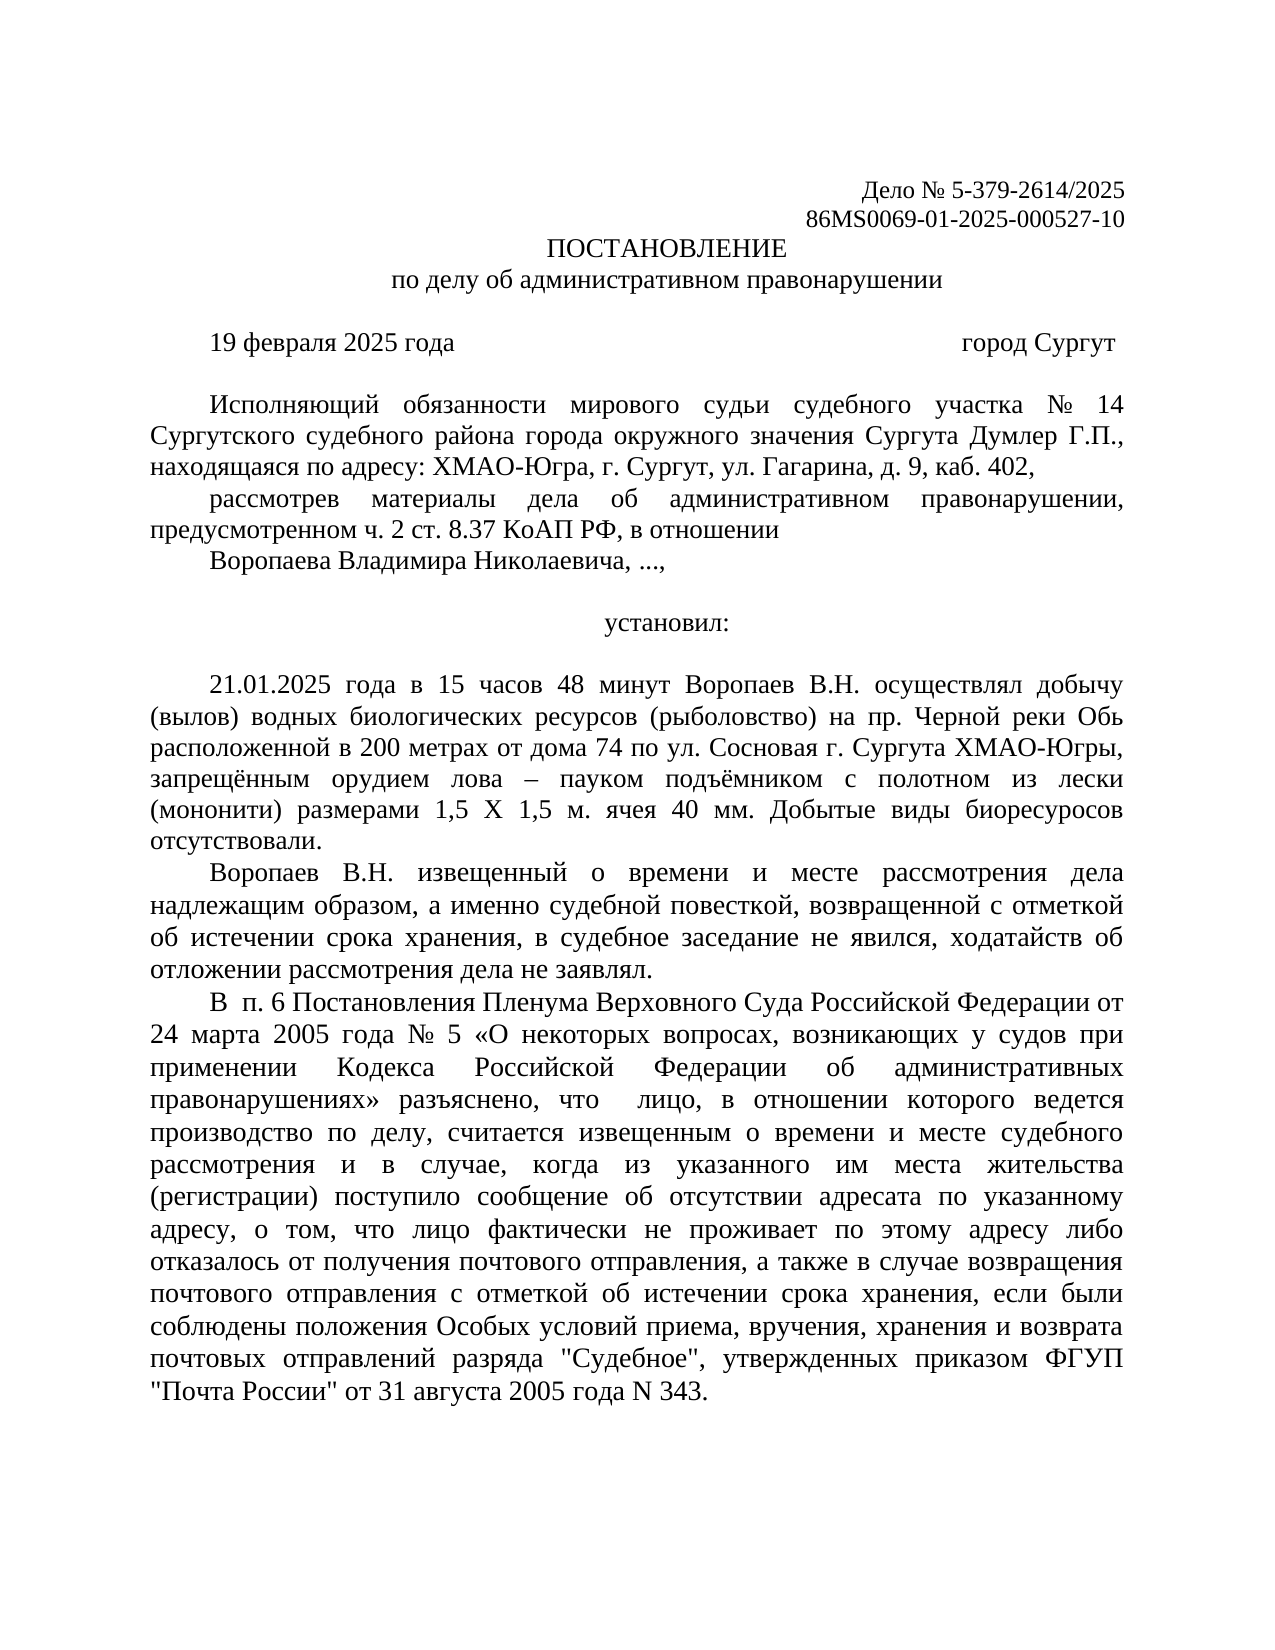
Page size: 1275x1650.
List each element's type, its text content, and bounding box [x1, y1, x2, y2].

text Исполняющий обязанности мирового судьи судебного участка № 14 Сургутского судебного района города окружного значения Сургута Думлер Г.П., находящаяся по адресу: ХМАО-Югра, г. Сургут, ул. Гагарина, д. 9, каб. 402, [150, 388, 1125, 482]
text установил: [150, 606, 1125, 637]
text 19 февраля 2025 года город Сургут [150, 326, 1125, 357]
text ПОСТАНОВЛЕНИЕ [150, 232, 1125, 264]
subtitle Дело № 5-379-2614/2025 [150, 175, 1125, 204]
text по делу об административном правонарушении [150, 264, 1125, 295]
text 86MS0069-01-2025-000527-10 [150, 204, 1125, 232]
text Воропаев В.Н. извещенный о времени и месте рассмотрения дела надлежащим образом, а именно судебной повесткой, возвращенной с отметкой об истечении срока хранения, в судебное заседание не явился, ходатайств об отложении рассмотрения дела не заявлял. [150, 855, 1125, 985]
text рассмотрев материалы дела об административном правонарушении, предусмотренном ч. 2 ст. 8.37 КоАП РФ, в отношении [150, 482, 1125, 544]
text В п. 6 Постановления Пленума Верховного Суда Российской Федерации от 24 марта 2005 года № 5 «О некоторых вопросах, возникающих у судов при применении Кодекса Российской Федерации об административных правонарушениях» разъяснено, что лицо, в отношении которого ведется производство по делу, считается извещенным о времени и месте судебного рассмотрения и в случае, когда из указанного им места жительства (регистрации) поступило сообщение об отсутствии адресата по указанному адресу, о том, что лицо фактически не проживает по этому адресу либо отказалось от получения почтового отправления, а также в случае возвращения почтового отправления с отметкой об истечении срока хранения, если были соблюдены положения Особых условий приема, вручения, хранения и возврата почтовых отправлений разряда "Судебное", утвержденных приказом ФГУП "Почта России" от 31 августа 2005 года N 343. [150, 985, 1125, 1406]
text 21.01.2025 года в 15 часов 48 минут Воропаев В.Н. осуществлял добычу (вылов) водных биологических ресурсов (рыболовство) на пр. Черной реки Обь расположенной в 200 метрах от дома 74 по ул. Сосновая г. Сургута ХМАО-Югры, запрещённым орудием лова – пауком подъёмником с полотном из лески (мононити) размерами 1,5 Х 1,5 м. ячея 40 мм. Добытые виды биоресуросов отсутствовали. [150, 668, 1125, 855]
text Воропаева Владимира Николаевича, ..., [150, 544, 1125, 575]
